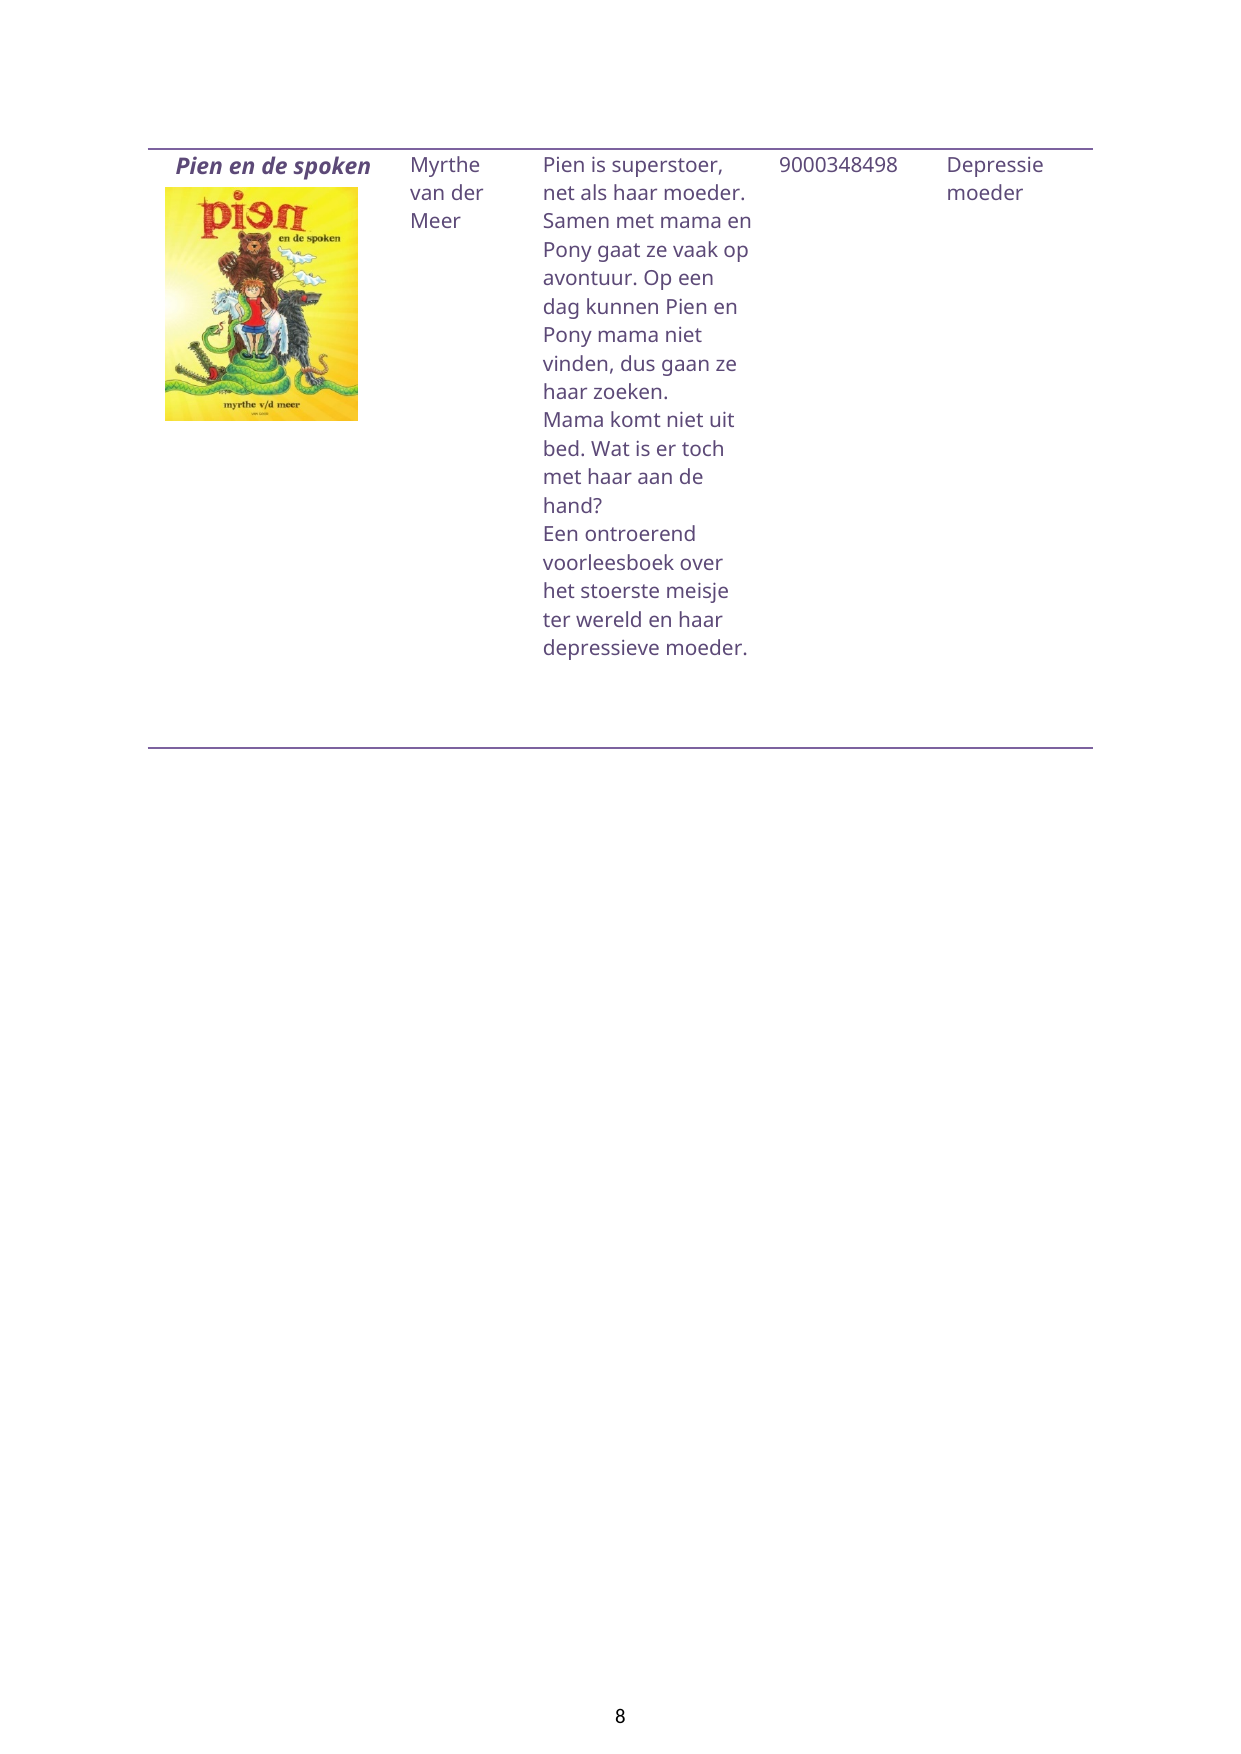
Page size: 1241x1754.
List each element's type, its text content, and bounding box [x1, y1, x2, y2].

picture [165, 187, 358, 421]
table_header Pien en de spoken [148, 150, 399, 747]
table_header Myrthe van der Meer [399, 150, 531, 747]
table_header Pien is superstoer, net als haar moeder. Samen met mama en Pony gaat ze vaak op avontuur. Op een dag kunnen Pien en Pony mama niet vinden, dus gaan ze haar zoeken. Mama komt niet uit bed. Wat is er toch met haar aan de hand? Een ontroerend voorleesboek over het stoerste meisje ter wereld en haar depressieve moeder. [531, 150, 768, 747]
table_header 9000348498 [768, 150, 935, 747]
table_header Depressie moeder [935, 150, 1093, 747]
